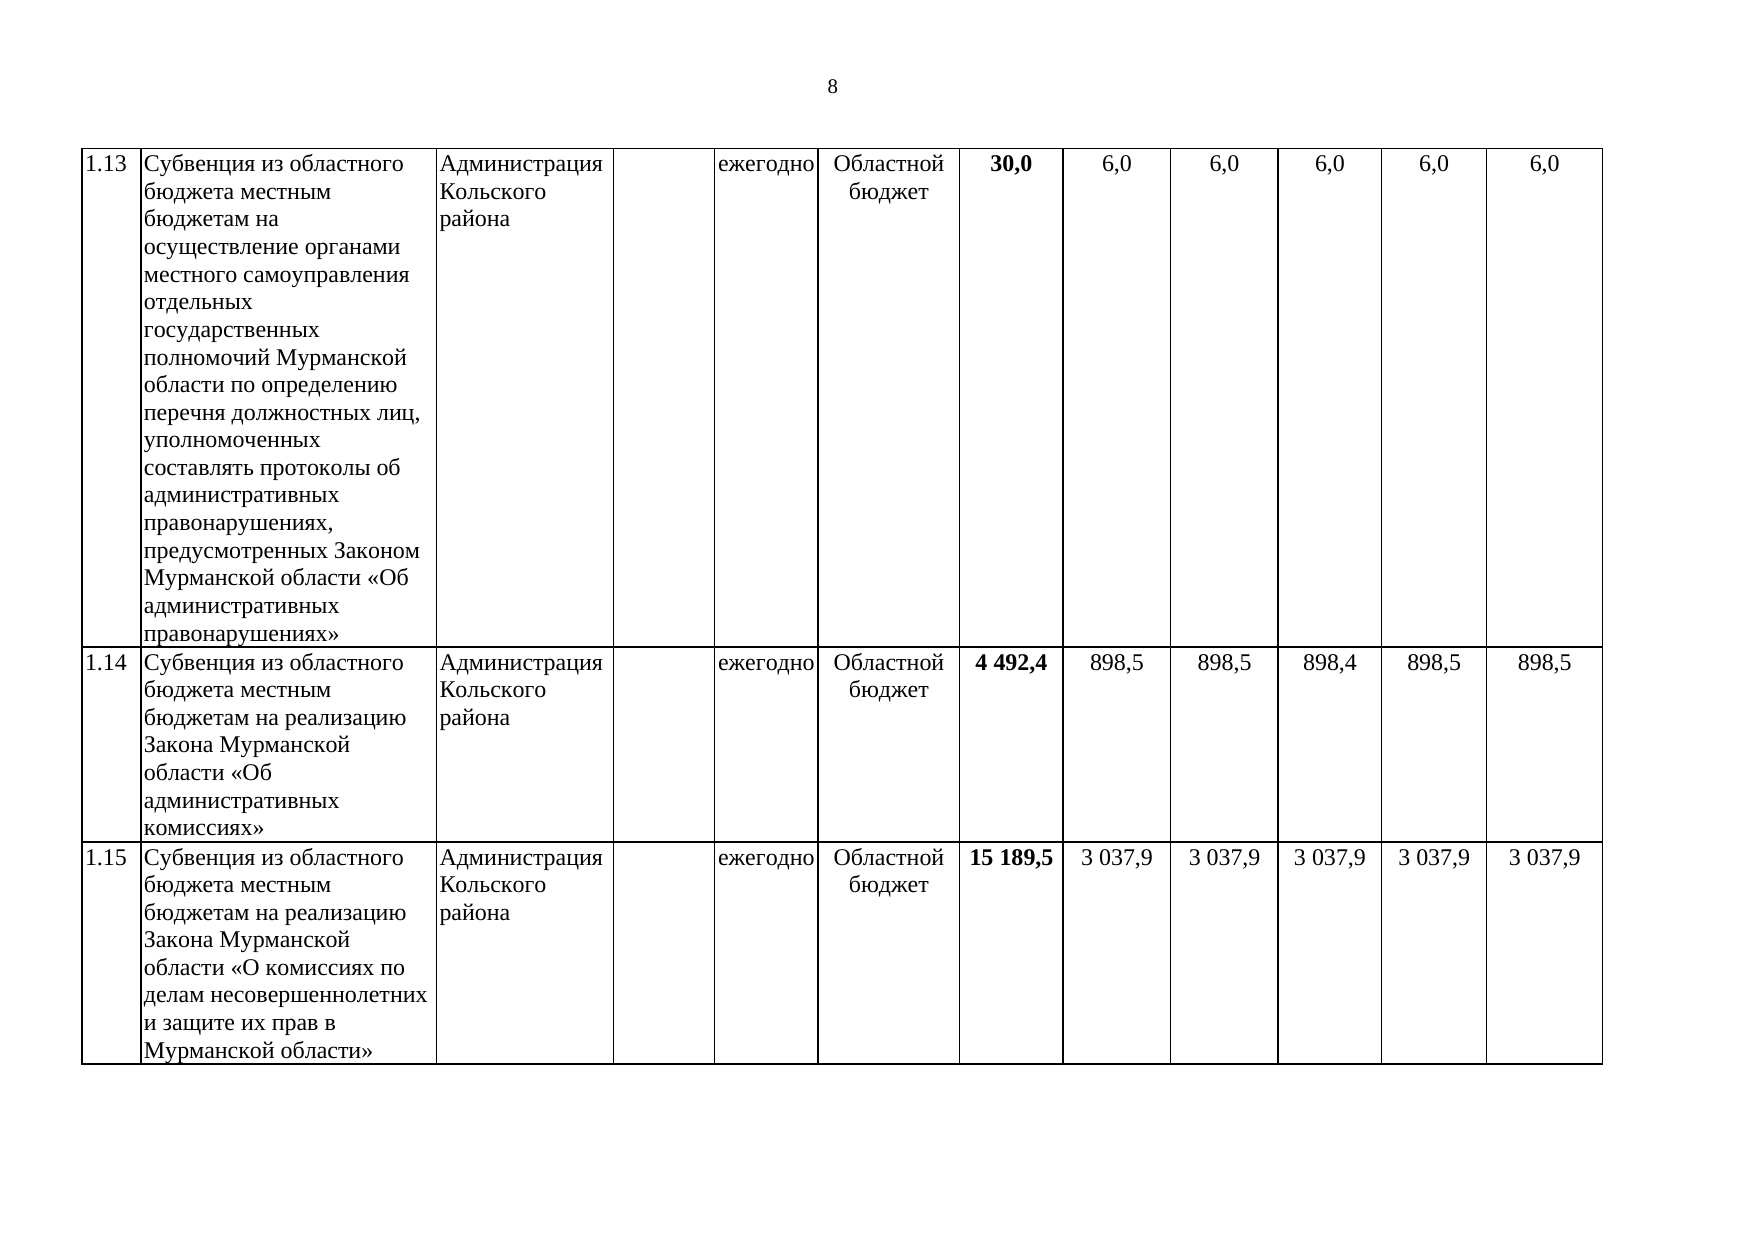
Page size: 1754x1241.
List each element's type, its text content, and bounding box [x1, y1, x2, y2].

table_cell 898,5 [1064, 648, 1170, 841]
table_cell 1.15 [83, 843, 140, 1063]
table_cell Субвенция из областного бюджета местным бюджетам на реализацию Закона Мурманской области «О комиссиях по делам несовершеннолетних и защите их прав в Мурманской области» [142, 843, 436, 1063]
table_cell 6,0 [1279, 149, 1381, 646]
table_cell 6,0 [1064, 149, 1170, 646]
table_cell [614, 843, 714, 1063]
table_cell 1.13 [83, 149, 140, 646]
table_cell [614, 149, 714, 646]
table_cell 898,5 [1382, 648, 1486, 841]
table_cell 15 189,5 [960, 843, 1062, 1063]
table_cell 898,5 [1487, 648, 1602, 841]
table_cell 30,0 [960, 149, 1062, 646]
table_cell 898,4 [1279, 648, 1381, 841]
table_cell Администрация Кольского района [437, 149, 613, 646]
table_cell Областной бюджет [819, 149, 959, 646]
table_cell Областной бюджет [819, 648, 959, 841]
table_cell 6,0 [1382, 149, 1486, 646]
table_cell 3 037,9 [1382, 843, 1486, 1063]
table_cell Субвенция из областного бюджета местным бюджетам на реализацию Закона Мурманской области «Об административных комиссиях» [142, 648, 436, 841]
table_cell Администрация Кольского района [437, 648, 613, 841]
table_cell Областной бюджет [819, 843, 959, 1063]
table_cell [614, 648, 714, 841]
table_cell Субвенция из областного бюджета местным бюджетам на осуществление органами местного самоуправления отдельных государственных полномочий Мурманской области по определению перечня должностных лиц, уполномоченных составлять протоколы об административных правонарушениях, предусмотренных Законом Мурманской области «Об административных правонарушениях» [142, 149, 436, 646]
table_cell 3 037,9 [1279, 843, 1381, 1063]
table_cell Администрация Кольского района [437, 843, 613, 1063]
table_cell ежегодно [715, 843, 817, 1063]
table_cell 4 492,4 [960, 648, 1062, 841]
table_cell ежегодно [715, 149, 817, 646]
table_cell 3 037,9 [1487, 843, 1602, 1063]
table_cell 898,5 [1171, 648, 1277, 841]
table_cell 6,0 [1171, 149, 1277, 646]
table_cell 6,0 [1487, 149, 1602, 646]
table_cell ежегодно [715, 648, 817, 841]
table_cell 3 037,9 [1171, 843, 1277, 1063]
table_cell 3 037,9 [1064, 843, 1170, 1063]
table_cell 1.14 [83, 648, 140, 841]
